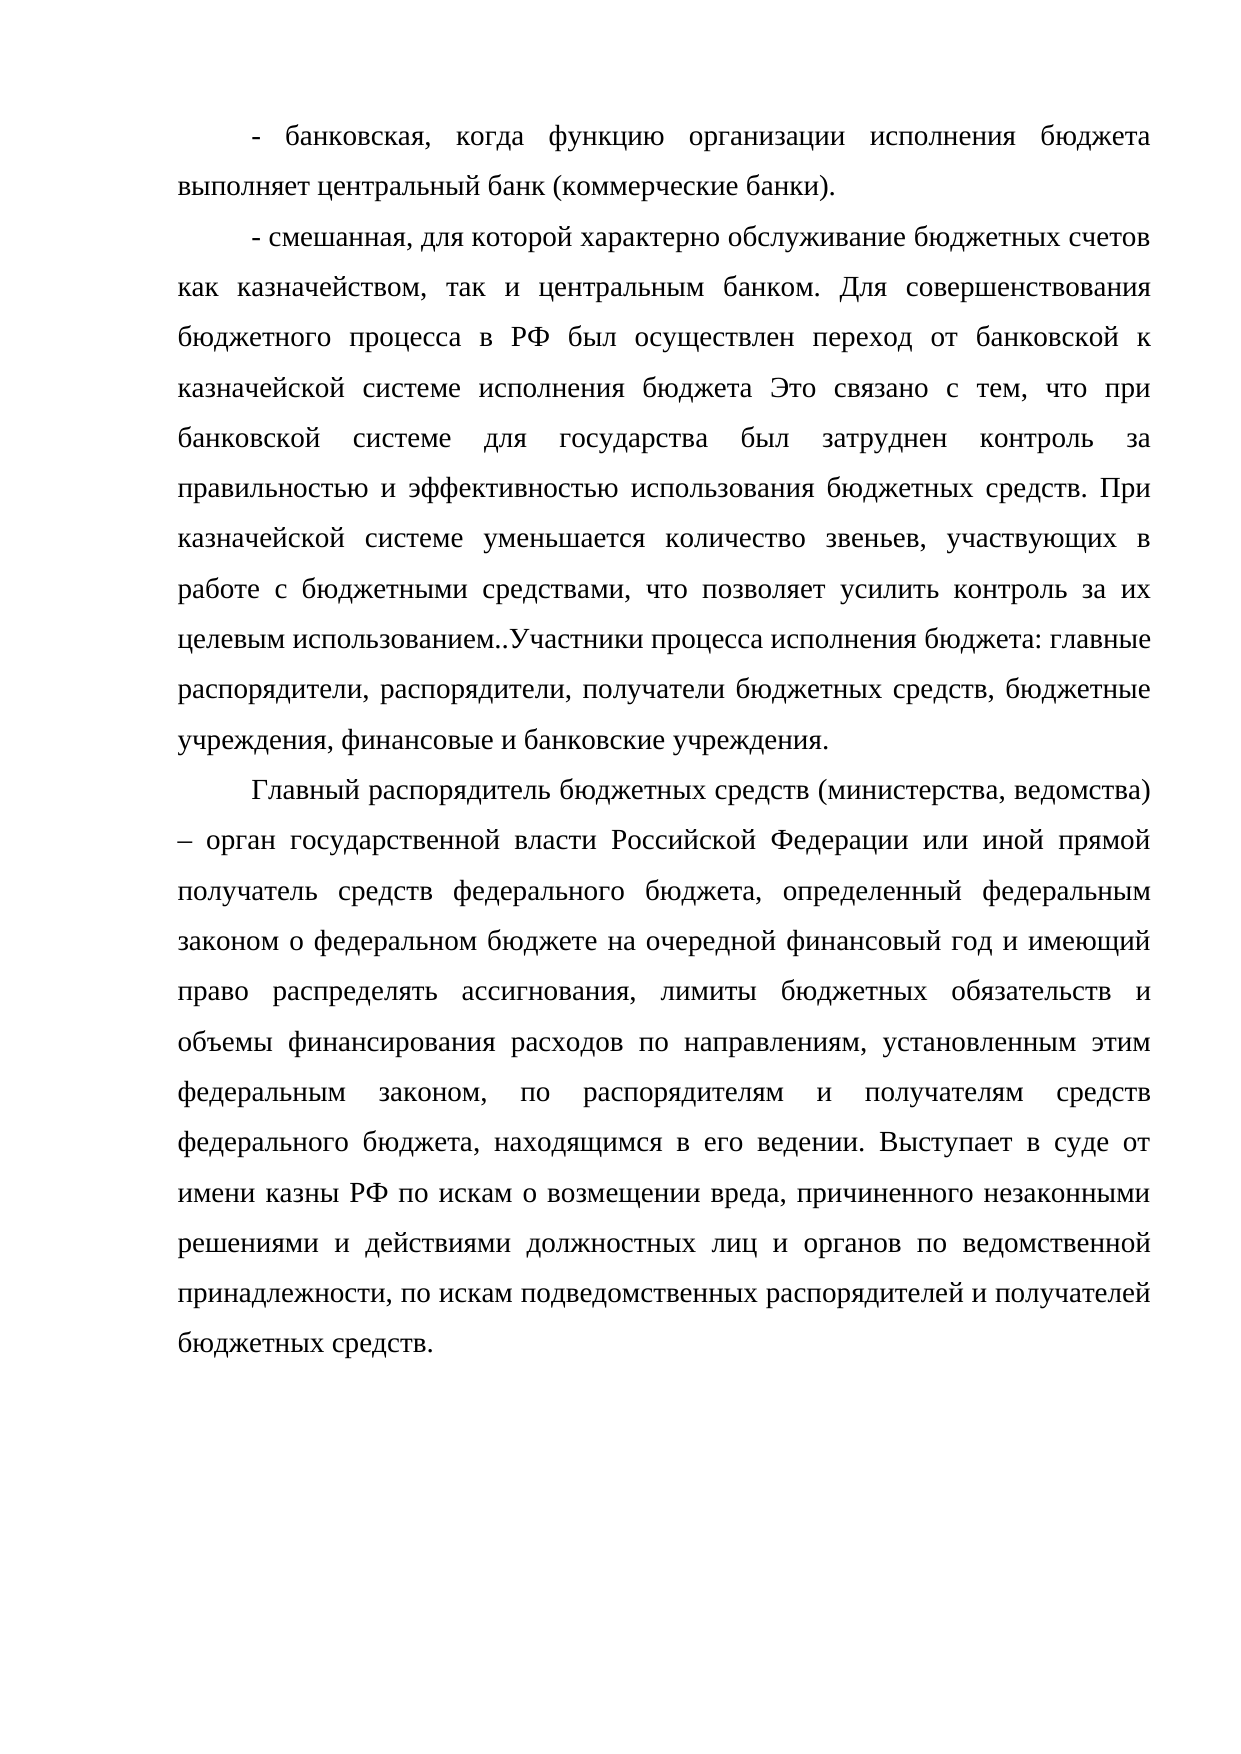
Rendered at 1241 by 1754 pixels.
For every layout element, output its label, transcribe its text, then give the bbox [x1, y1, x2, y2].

text - банковская, когда функцию организации исполнения бюджета выполняет центральный банк (коммерческие банки). [177, 118, 1152, 202]
text - смешанная, для которой характерно обслуживание бюджетных счетов как казначейством, так и центральным банком. Для совершенствования бюджетного процесса в РФ был осуществлен переход от банковской к казначейской системе исполнения бюджета Это связано с тем, что при банковской системе для государства был затруднен контроль за правильностью и эффективностью использования бюджетных средств. При казначейской системе уменьшается количество звеньев, участвующих в работе с бюджетными средствами, что позволяет усилить контроль за их целевым использованием..Участники процесса исполнения бюджета: главные распорядители, распорядители, получатели бюджетных средств, бюджетные учреждения, финансовые и банковские учреждения. [177, 219, 1152, 755]
text Главный распорядитель бюджетных средств (министерства, ведомства) – орган государственной власти Российской Федерации или иной прямой получатель средств федерального бюджета, определенный федеральным законом о федеральном бюджете на очередной финансовый год и имеющий право распределять ассигнования, лимиты бюджетных обязательств и объемы финансирования расходов по направлениям, установленным этим федеральным законом, по распорядителям и получателям средств федерального бюджета, находящимся в его ведении. Выступает в суде от имени казны РФ по искам о возмещении вреда, причиненного незаконными решениями и действиями должностных лиц и органов по ведомственной принадлежности, по искам подведомственных распорядителей и получателей бюджетных средств. [177, 772, 1152, 1359]
